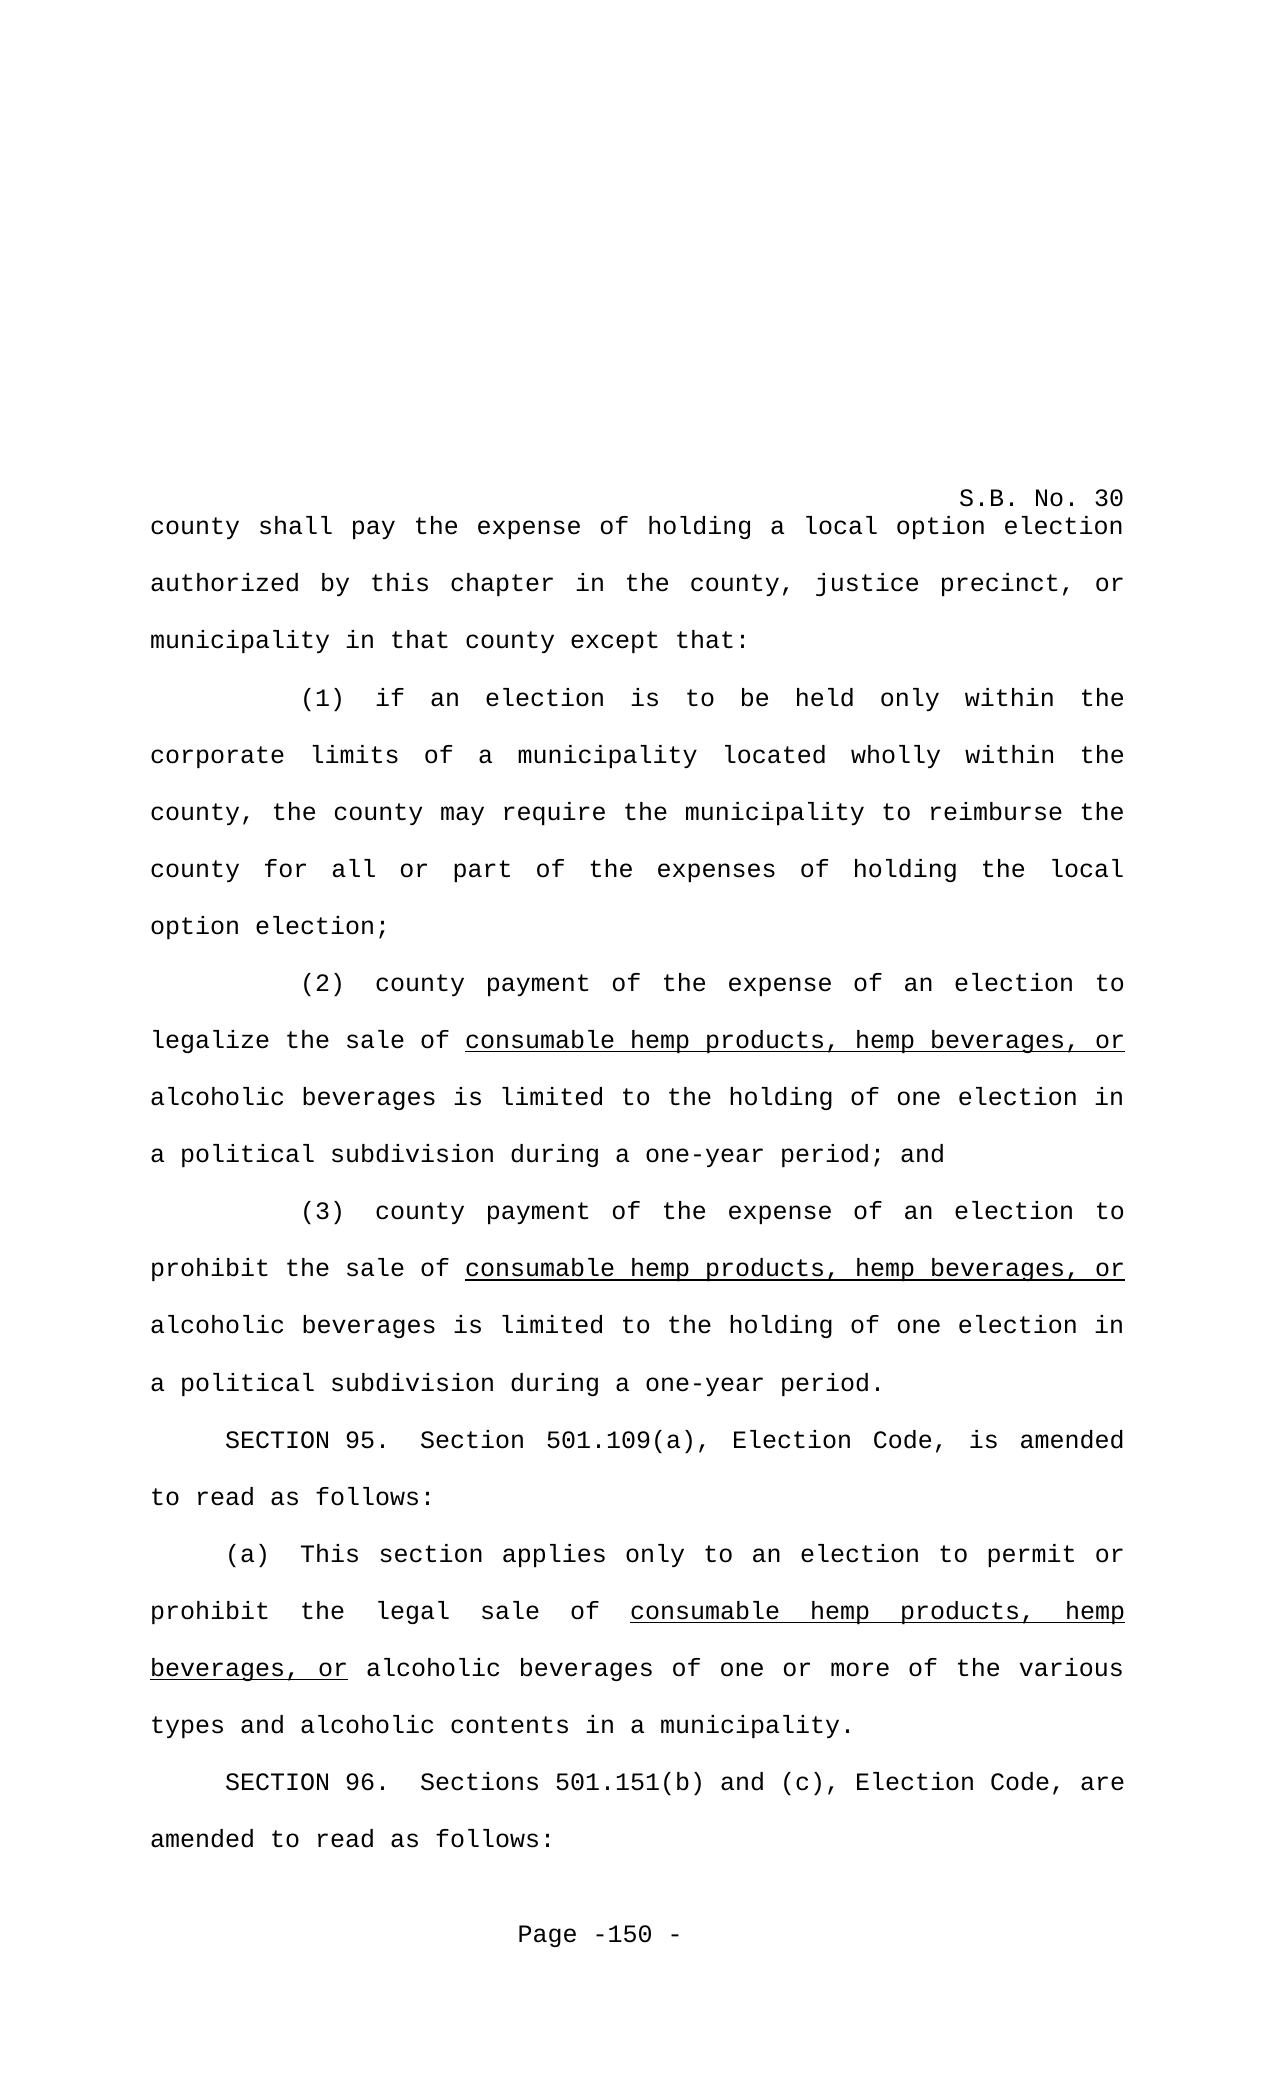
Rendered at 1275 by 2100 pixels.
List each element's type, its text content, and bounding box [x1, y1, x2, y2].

text SECTION 96. Sections 501.151(b) and (c), Election Code, are amended to read as follows: [150, 1769, 1125, 1855]
text SECTION 95. Section 501.109(a), Election Code, is amended to read as follows: [150, 1427, 1125, 1513]
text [150, 514, 1125, 656]
text (1) if an election is to be held only within the corporate limits of a municipality located wholly within the county, the county may require the municipality to reimburse the county for all or part of the expenses of holding the local option election; [150, 685, 1125, 942]
text (a) This section applies only to an election to permit or prohibit the legal sale of consumable hemp products, hemp beverages, or alcoholic beverages of one or more of the various types and alcoholic contents in a municipality. [150, 1541, 1125, 1741]
text (3) county payment of the expense of an election to prohibit the sale of consumable hemp products, hemp beverages, or alcoholic beverages is limited to the holding of one election in a political subdivision during a one-year period. [150, 1199, 1125, 1398]
text (2) county payment of the expense of an election to legalize the sale of consumable hemp products, hemp beverages, or alcoholic beverages is limited to the holding of one election in a political subdivision during a one-year period; and [150, 970, 1125, 1170]
